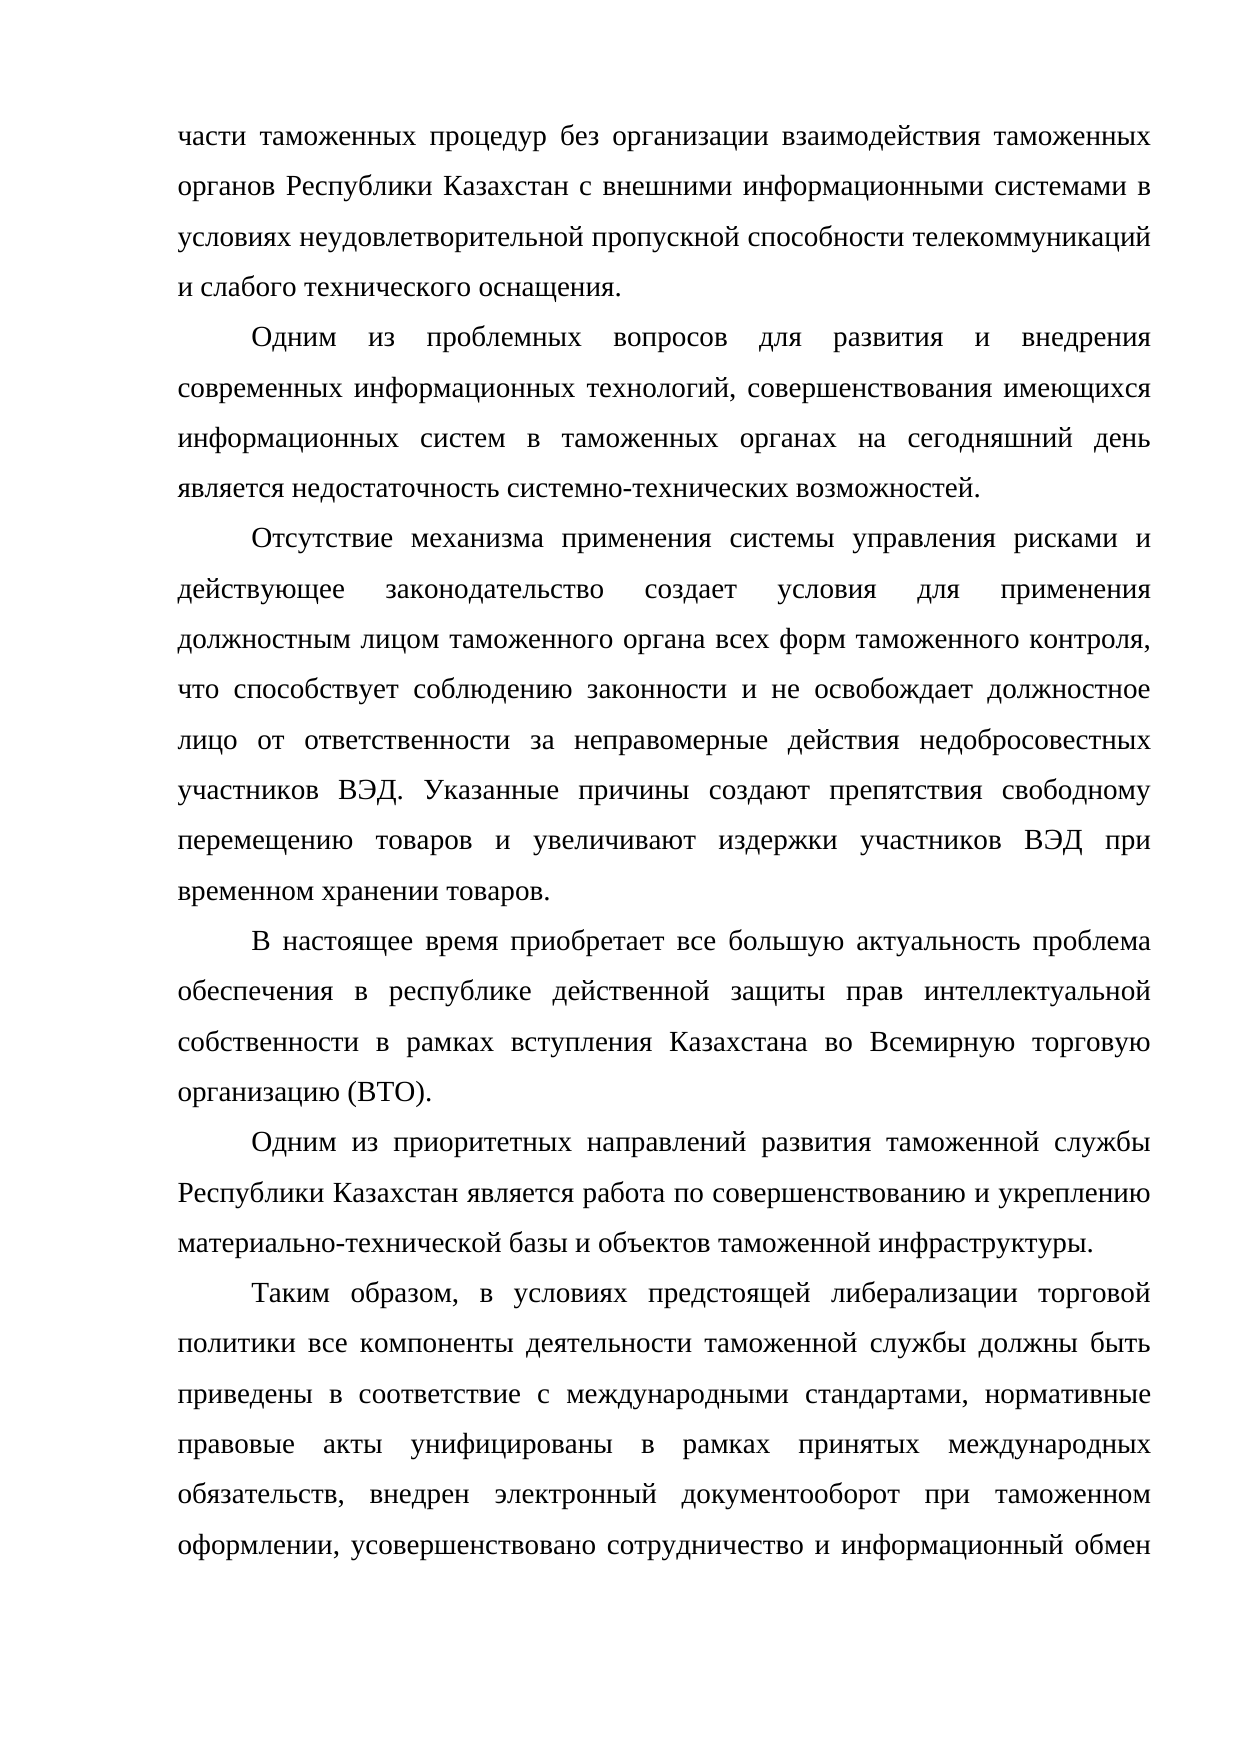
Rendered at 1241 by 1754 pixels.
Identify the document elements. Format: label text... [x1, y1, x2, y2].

text Отсутствие механизма применения системы управления рисками и действующее законодательство создает условия для применения должностным лицом таможенного органа всех форм таможенного контроля, что способствует соблюдению законности и не освобождает должностное лицо от ответственности за неправомерные действия недобросовестных участников ВЭД. Указанные причины создают препятствия свободному перемещению товаров и увеличивают издержки участников ВЭД при временном хранении товаров. [177, 521, 1152, 906]
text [177, 118, 1152, 303]
text В настоящее время приобретает все большую актуальность проблема обеспечения в республике действенной защиты прав интеллектуальной собственности в рамках вступления Казахстана во Всемирную торговую организацию (ВТО). [177, 923, 1152, 1108]
text Одним из приоритетных направлений развития таможенной службы Республики Казахстан является работа по совершенствованию и укреплению материально-технической базы и объектов таможенной инфраструктуры. [177, 1124, 1152, 1258]
text Одним из проблемных вопросов для развития и внедрения современных информационных технологий, совершенствования имеющихся информационных систем в таможенных органах на сегодняшний день является недостаточность системно-технических возможностей. [177, 319, 1152, 504]
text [177, 1275, 1152, 1560]
